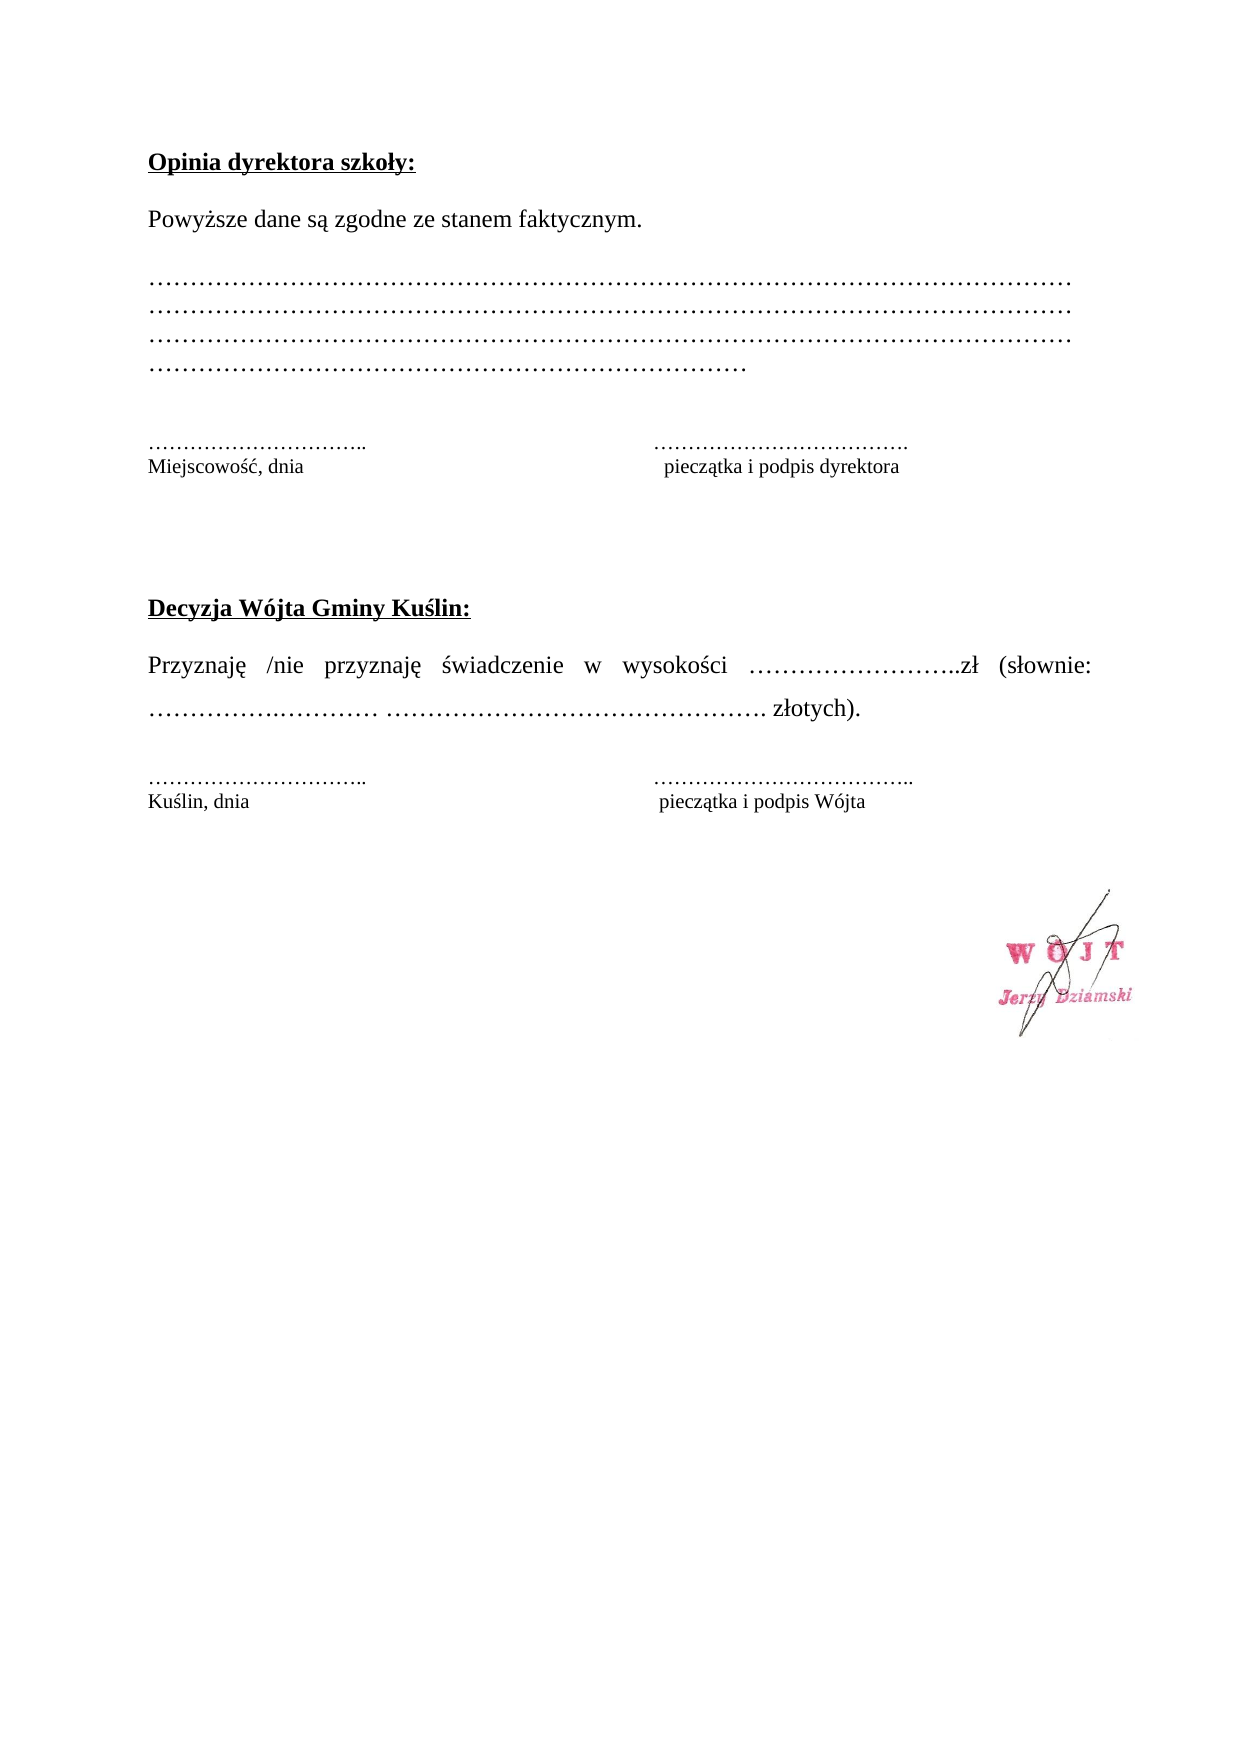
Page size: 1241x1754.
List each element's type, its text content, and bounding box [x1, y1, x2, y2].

text Kuślin, dnia pieczątka i podpis Wójta [148, 789, 1093, 813]
text Przyznaję /nie przyznaję świadczenie w wysokości ……………………..zł (słownie: …………….………… ………………………………………. złotych). [148, 650, 1093, 722]
text ………………………….. ………………………………. [148, 430, 1093, 454]
text Powyższe dane są zgodne ze stanem faktycznym. [148, 204, 1093, 233]
text Opinia dyrektora szkoły: [148, 147, 1093, 176]
text ………………………….. ……………………………….. [148, 765, 1093, 789]
text Decyzja Wójta Gminy Kuślin: [148, 593, 1093, 622]
text ……………………………………………………………………………………………………………………………………………………………………………………………………………………………………………………………………………………………………………………………………………………………………… [148, 262, 1093, 377]
text Miejscowość, dnia pieczątka i podpis dyrektora [148, 454, 1093, 478]
picture [987, 884, 1139, 1041]
